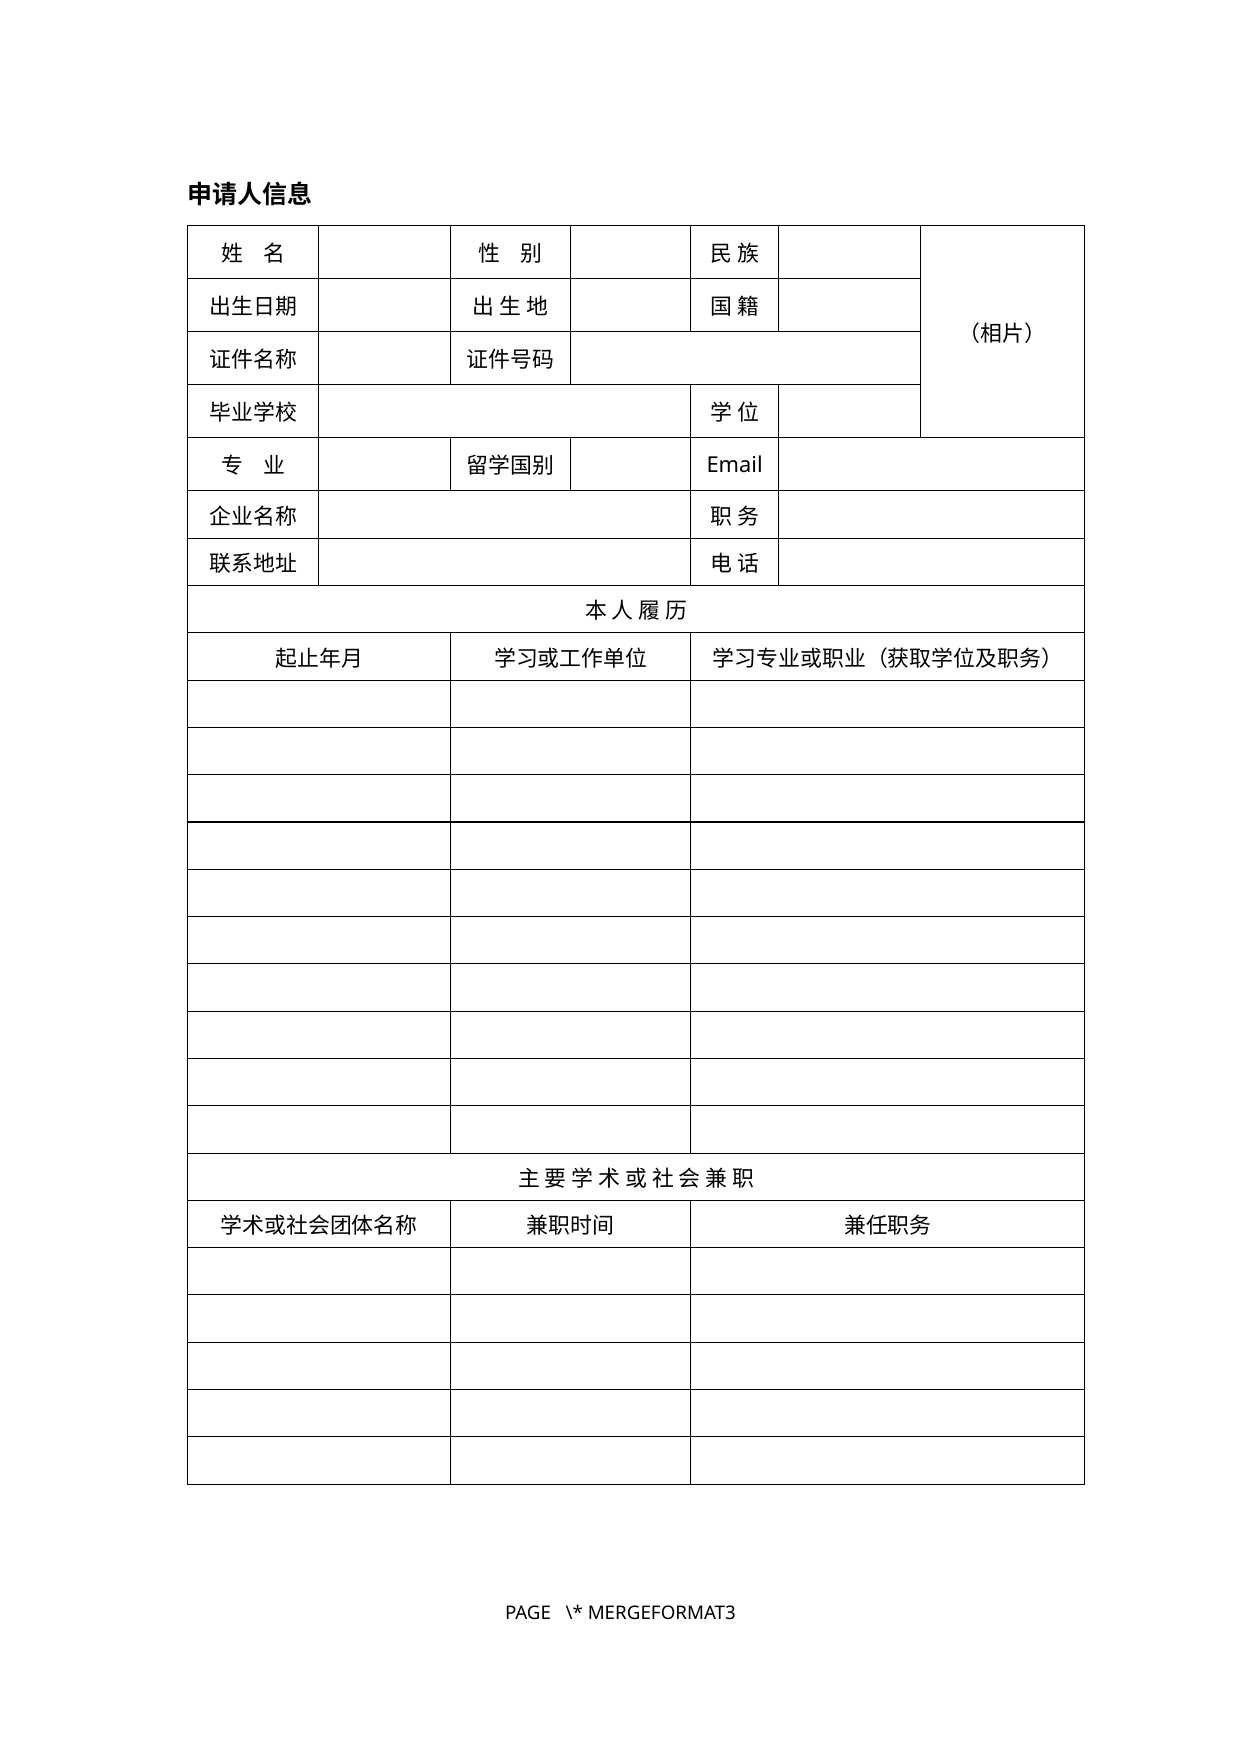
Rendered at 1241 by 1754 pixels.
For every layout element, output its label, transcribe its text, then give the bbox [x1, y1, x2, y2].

table_cell [451, 728, 690, 774]
table_cell 电 话 [691, 539, 778, 585]
table_cell [691, 1437, 1084, 1483]
table_cell [451, 1437, 690, 1483]
table_cell Email [691, 438, 778, 490]
table_cell 职 务 [691, 491, 778, 538]
table_cell 学习或工作单位 [451, 633, 690, 679]
table_cell [691, 1059, 1084, 1105]
table_header 性 别 [451, 226, 570, 278]
table_cell [779, 491, 1084, 538]
table_cell [188, 1295, 450, 1342]
table_header 民 族 [691, 226, 778, 278]
table_cell 学 位 [691, 385, 778, 437]
table_cell [451, 1106, 690, 1152]
table_cell [451, 775, 690, 821]
table_cell [779, 279, 920, 331]
table_cell 专 业 [188, 438, 318, 490]
table_cell [691, 1012, 1084, 1058]
table_cell [451, 1295, 690, 1342]
table_cell [451, 917, 690, 963]
table_cell [319, 332, 450, 384]
table_cell 留学国别 [451, 438, 570, 490]
table_cell [188, 1437, 450, 1483]
table_cell 联系地址 [188, 539, 318, 585]
table_cell [319, 438, 450, 490]
table_cell [691, 1390, 1084, 1436]
table_cell [691, 964, 1084, 1011]
table_cell [451, 1343, 690, 1389]
table_cell 兼任职务 [691, 1201, 1084, 1247]
table_cell [779, 438, 1084, 490]
table_cell [691, 1343, 1084, 1389]
table_cell 证件名称 [188, 332, 318, 384]
table_header 姓 名 [188, 226, 318, 278]
table_cell [319, 539, 690, 585]
table_cell [571, 279, 690, 331]
table_cell [188, 1059, 450, 1105]
table_cell [188, 1248, 450, 1294]
table_cell [451, 1059, 690, 1105]
table_cell [779, 385, 920, 437]
table_cell [691, 870, 1084, 916]
table_cell [451, 870, 690, 916]
table_cell [188, 1106, 450, 1152]
table_cell [188, 823, 450, 869]
table_header [779, 226, 920, 278]
table_cell [571, 332, 920, 384]
table_cell [188, 964, 450, 1011]
table_cell 企业名称 [188, 491, 318, 538]
table_cell [188, 870, 450, 916]
table_cell [691, 1295, 1084, 1342]
table_cell 主 要 学 术 或 社 会 兼 职 [188, 1154, 1084, 1200]
table_cell 学术或社会团体名称 [188, 1201, 450, 1247]
text 申请人信息 [187, 160, 1053, 225]
table_cell [691, 728, 1084, 774]
table_cell 证件号码 [451, 332, 570, 384]
table_cell 本 人 履 历 [188, 586, 1084, 632]
table_cell [451, 681, 690, 727]
table_cell [451, 964, 690, 1011]
table_cell [691, 1248, 1084, 1294]
table_cell [188, 775, 450, 821]
table_cell 出 生 地 [451, 279, 570, 331]
table_header [571, 226, 690, 278]
table_cell [691, 775, 1084, 821]
table_cell 学习专业或职业（获取学位及职务） [691, 633, 1084, 679]
table_cell [691, 681, 1084, 727]
table_cell [188, 1390, 450, 1436]
table_cell [451, 823, 690, 869]
table_cell [571, 438, 690, 490]
table_cell [319, 491, 690, 538]
table_cell [451, 1248, 690, 1294]
table_cell [691, 1106, 1084, 1152]
table_cell [319, 279, 450, 331]
table_cell [188, 1343, 450, 1389]
table_cell [691, 917, 1084, 963]
table_cell [319, 385, 690, 437]
table_cell [188, 917, 450, 963]
table_cell [188, 728, 450, 774]
table_header [319, 226, 450, 278]
table_cell [691, 823, 1084, 869]
table_cell 起止年月 [188, 633, 450, 679]
table_cell 兼职时间 [451, 1201, 690, 1247]
table_header （相片） [921, 226, 1084, 437]
table_cell [779, 539, 1084, 585]
table_cell 毕业学校 [188, 385, 318, 437]
table_cell [451, 1012, 690, 1058]
table_cell 出生日期 [188, 279, 318, 331]
table_cell 国 籍 [691, 279, 778, 331]
table_cell [188, 681, 450, 727]
table_cell [451, 1390, 690, 1436]
table_cell [188, 1012, 450, 1058]
